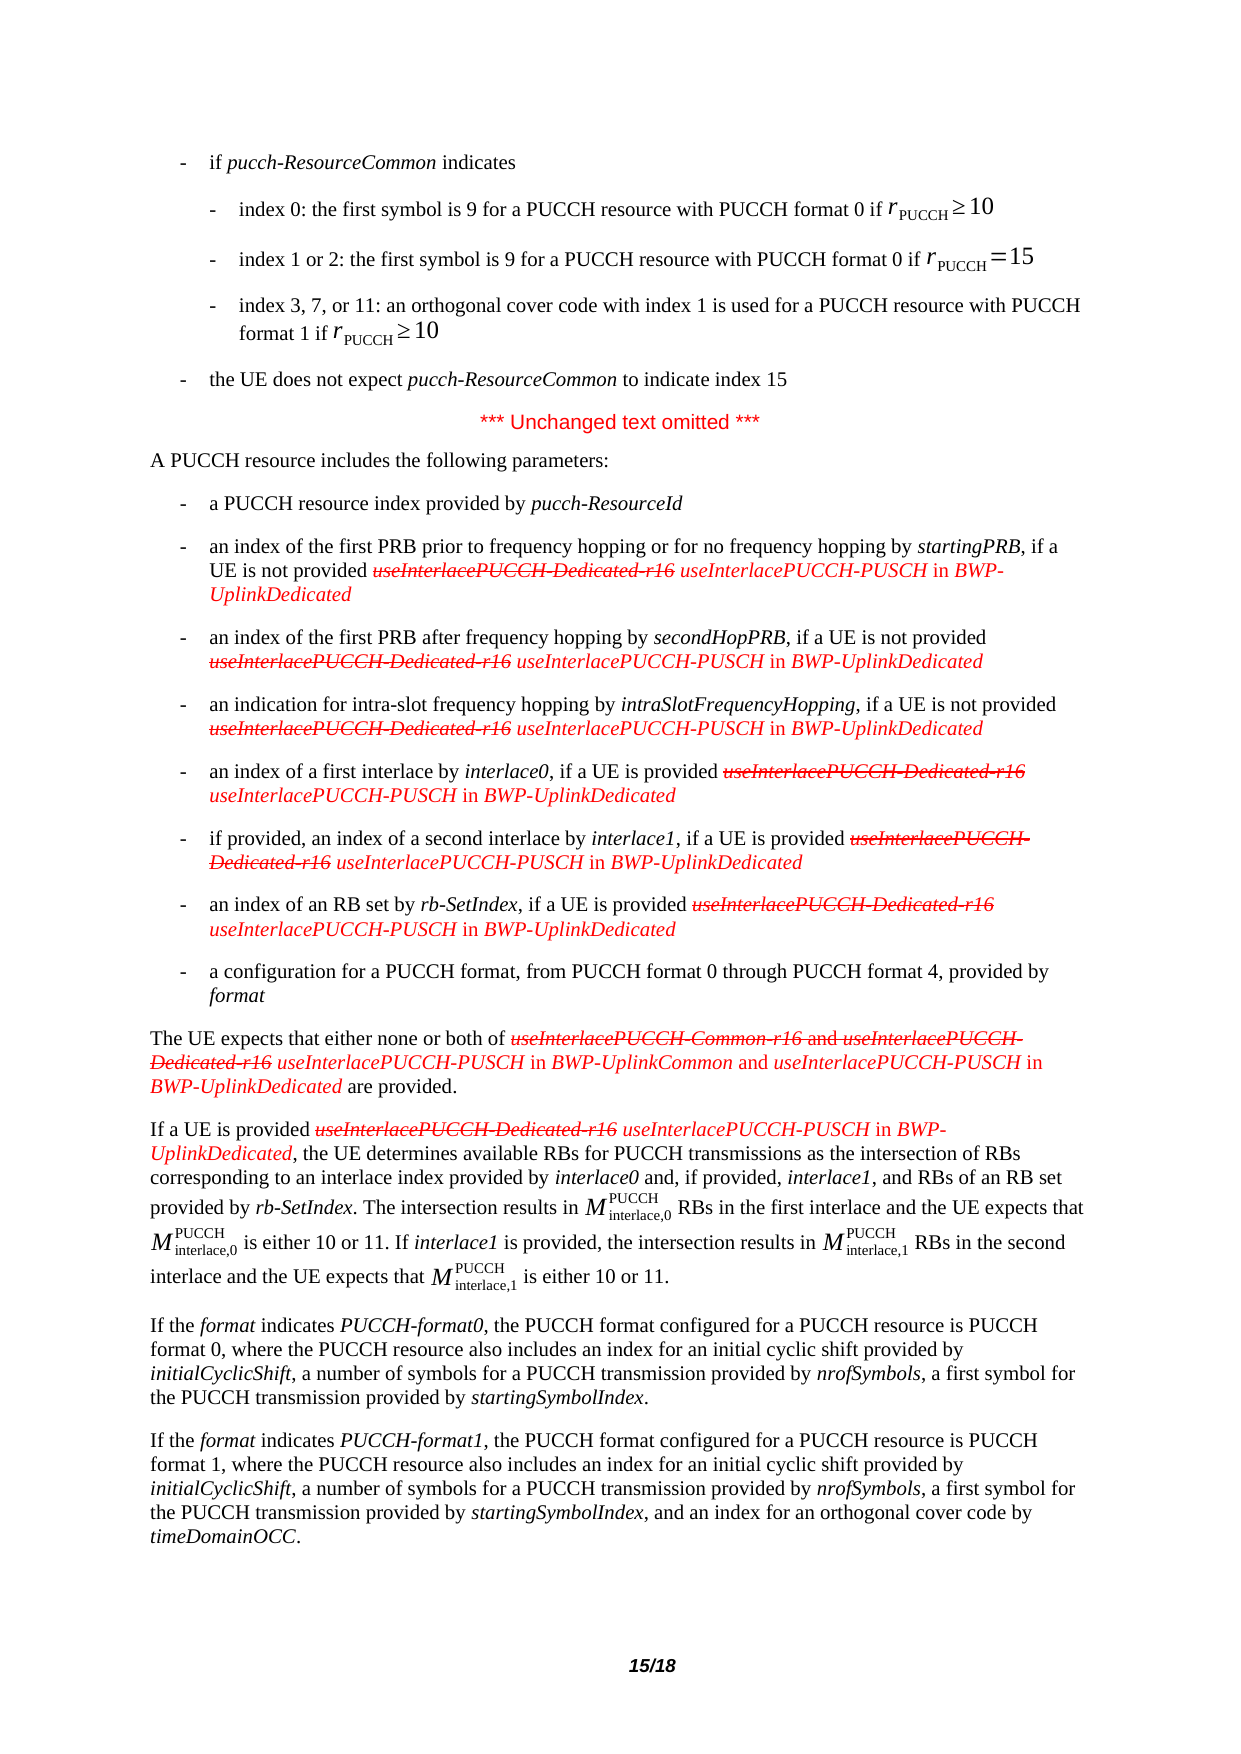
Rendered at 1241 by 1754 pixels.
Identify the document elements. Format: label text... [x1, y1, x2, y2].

text If the format indicates PUCCH-format0, the PUCCH format configured for a PUCCH resource is PUCCH format 0, where the PUCCH resource also includes an index for an initial cyclic shift provided by initialCyclicShift, a number of symbols for a PUCCH transmission provided by nrofSymbols, a first symbol for the PUCCH transmission provided by startingSymbolIndex. [150, 1313, 1090, 1409]
text *** Unchanged text omitted *** [150, 410, 1090, 434]
text - if pucch-ResourceCommon indicates [179, 150, 1090, 174]
text - a configuration for a PUCCH format, from PUCCH format 0 through PUCCH format 4, provided by format [179, 959, 1090, 1007]
text - index 1 or 2: the first symbol is 9 for a PUCCH resource with PUCCH format 0 if [209, 243, 1090, 274]
text - an index of an RB set by rb-SetIndex, if a UE is provided useInterlacePUCCH-Dedicated-r16 useInterlacePUCCH-PUSCH in BWP-UplinkDedicated [179, 892, 1090, 941]
text - an index of a first interlace by interlace0, if a UE is provided useInterlacePUCCH-Dedicated-r16 useInterlacePUCCH-PUSCH in BWP-UplinkDedicated [179, 759, 1090, 807]
text - index 0: the first symbol is 9 for a PUCCH resource with PUCCH format 0 if [209, 193, 1090, 224]
text The UE expects that either none or both of useInterlacePUCCH-Common-r16 and useInterlacePUCCH-Dedicated-r16 useInterlacePUCCH-PUSCH in BWP-UplinkCommon and useInterlacePUCCH-PUSCH in BWP-UplinkDedicated are provided. [150, 1026, 1090, 1098]
text - index 3, 7, or 11: an orthogonal cover code with index 1 is used for a PUCCH resource with PUCCH format 1 if [209, 293, 1090, 348]
text A PUCCH resource includes the following parameters: [150, 448, 1090, 472]
text If a UE is provided useInterlacePUCCH-Dedicated-r16 useInterlacePUCCH-PUSCH in BWP-UplinkDedicated, the UE determines available RBs for PUCCH transmissions as the intersection of RBs corresponding to an interlace index provided by interlace0 and, if provided, interlace1, and RBs of an RB set provided by rb-SetIndex. The intersection results in RBs in the first interlace and the UE expects that is either 10 or 11. If interlace1 is provided, the intersection results in RBs in the second interlace and the UE expects that is either 10 or 11. [150, 1117, 1090, 1294]
text - a PUCCH resource index provided by pucch-ResourceId [179, 491, 1090, 515]
text - an index of the first PRB after frequency hopping by secondHopPRB, if a UE is not provided useInterlacePUCCH-Dedicated-r16 useInterlacePUCCH-PUSCH in BWP-UplinkDedicated [179, 625, 1090, 673]
text If the format indicates PUCCH-format1, the PUCCH format configured for a PUCCH resource is PUCCH format 1, where the PUCCH resource also includes an index for an initial cyclic shift provided by initialCyclicShift, a number of symbols for a PUCCH transmission provided by nrofSymbols, a first symbol for the PUCCH transmission provided by startingSymbolIndex, and an index for an orthogonal cover code by timeDomainOCC. [150, 1428, 1090, 1548]
text - if provided, an index of a second interlace by interlace1, if a UE is provided useInterlacePUCCH-Dedicated-r16 useInterlacePUCCH-PUSCH in BWP-UplinkDedicated [179, 826, 1090, 874]
text - the UE does not expect pucch-ResourceCommon to indicate index 15 [179, 367, 1090, 391]
text - an indication for intra-slot frequency hopping by intraSlotFrequencyHopping, if a UE is not provided useInterlacePUCCH-Dedicated-r16 useInterlacePUCCH-PUSCH in BWP-UplinkDedicated [179, 692, 1090, 740]
text - an index of the first PRB prior to frequency hopping or for no frequency hopping by startingPRB, if a UE is not provided useInterlacePUCCH-Dedicated-r16 useInterlacePUCCH-PUSCH in BWP-UplinkDedicated [179, 534, 1090, 606]
